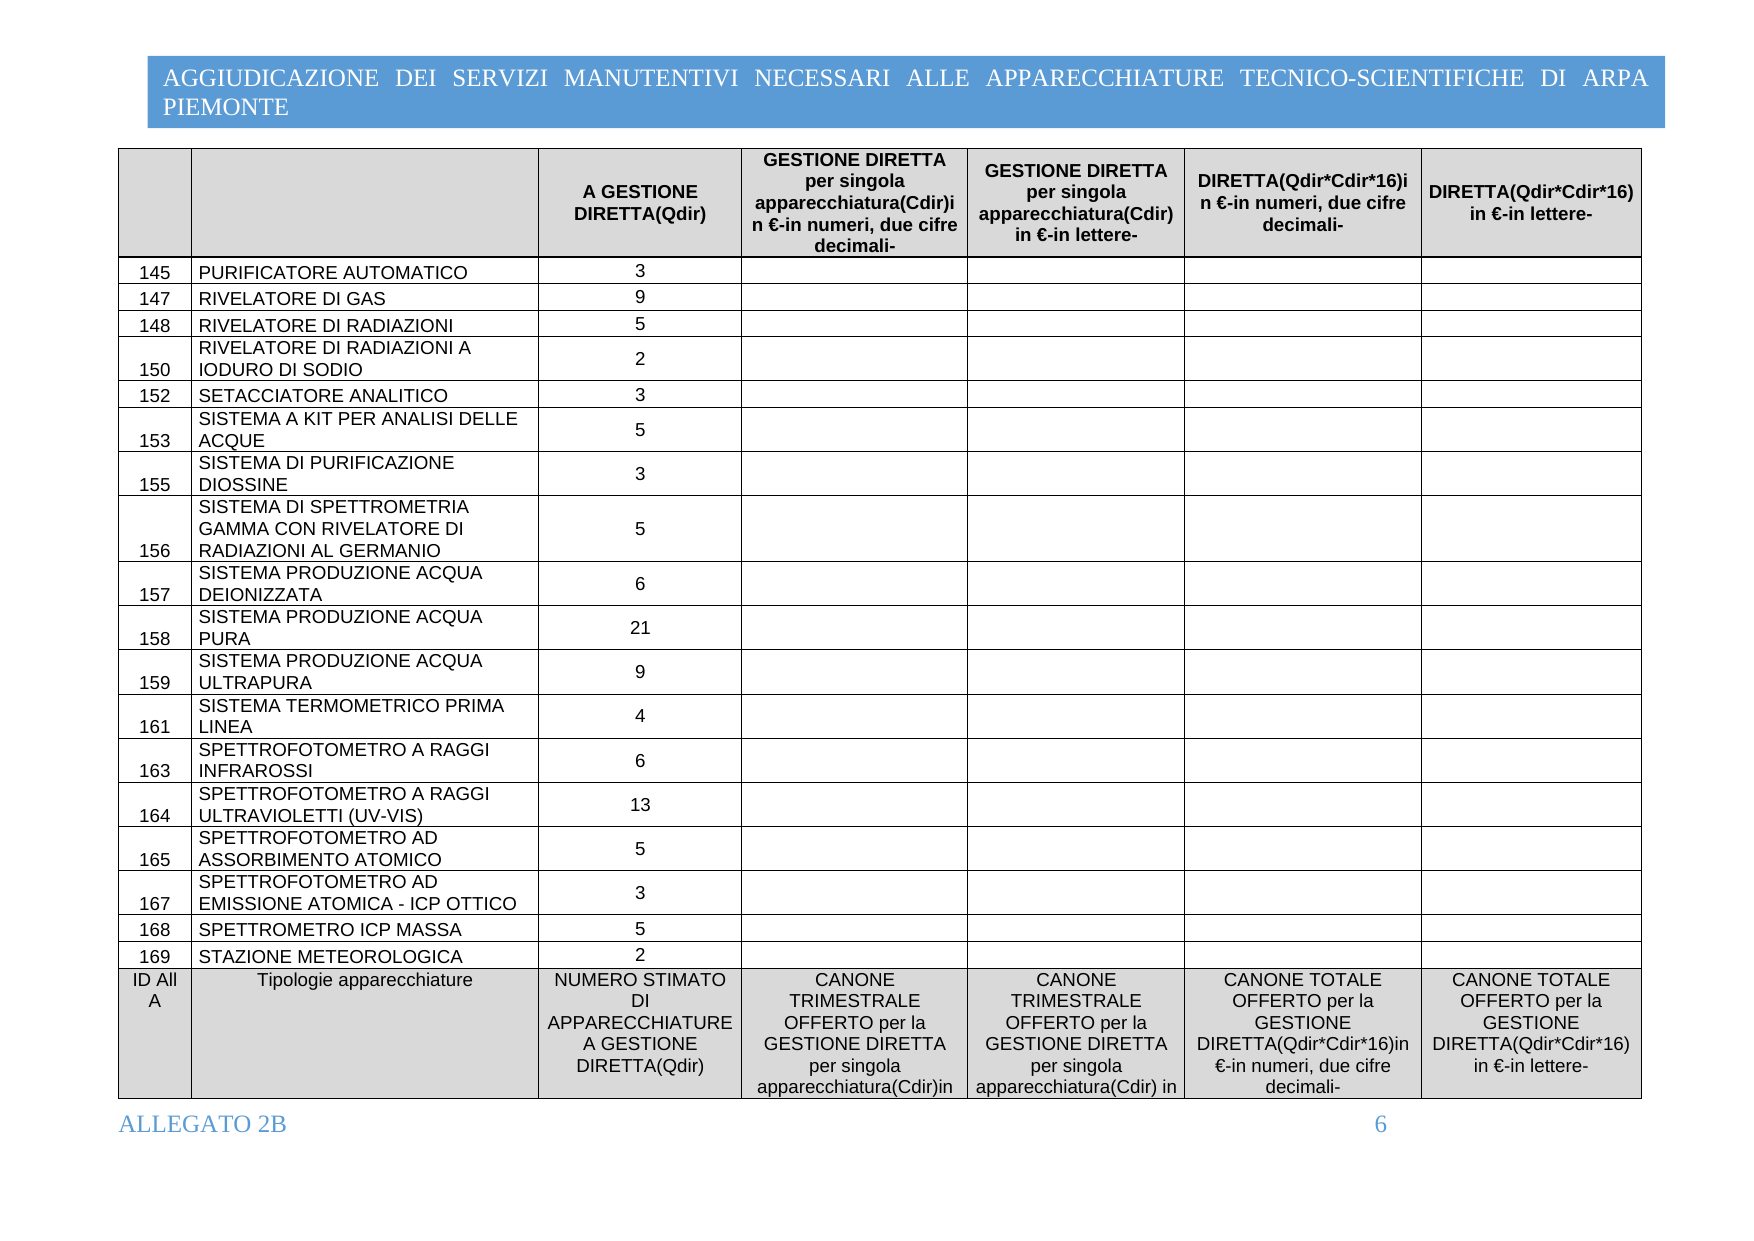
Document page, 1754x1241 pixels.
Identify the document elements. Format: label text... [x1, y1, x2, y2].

table_cell 6 [539, 562, 741, 605]
table_cell 5 [539, 915, 741, 941]
table_cell [1185, 381, 1421, 407]
table_cell [1422, 311, 1641, 336]
table_cell [1422, 606, 1641, 649]
table_cell 5 [539, 827, 741, 870]
table_cell [968, 606, 1184, 649]
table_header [192, 149, 538, 256]
table_cell [742, 284, 967, 309]
table_cell [1185, 284, 1421, 309]
table_cell 5 [539, 408, 741, 451]
table_cell [742, 606, 967, 649]
table_cell [1185, 650, 1421, 693]
table_cell SISTEMA TERMOMETRICO PRIMA LINEA [192, 695, 538, 738]
table_cell [742, 408, 967, 451]
table_cell 159 [119, 650, 191, 693]
table_cell [1185, 408, 1421, 451]
table_cell [742, 650, 967, 693]
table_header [539, 149, 741, 256]
table_cell 3 [539, 258, 741, 283]
table_cell SPETTROFOTOMETRO AD EMISSIONE ATOMICA - ICP OTTICO [192, 871, 538, 914]
table_cell [742, 739, 967, 782]
table_cell [742, 783, 967, 826]
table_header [742, 149, 967, 256]
table_cell 167 [119, 871, 191, 914]
table_cell 2 [539, 337, 741, 380]
table_cell SPETTROFOTOMETRO A RAGGI INFRAROSSI [192, 739, 538, 782]
table_cell [1422, 871, 1641, 914]
table_cell [1185, 452, 1421, 495]
table_cell SISTEMA PRODUZIONE ACQUA PURA [192, 606, 538, 649]
table_cell [742, 942, 967, 967]
table_cell [1185, 827, 1421, 870]
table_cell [1185, 969, 1421, 1098]
table_cell [968, 915, 1184, 941]
table_cell [742, 915, 967, 941]
table_cell [1422, 942, 1641, 967]
table_cell [968, 311, 1184, 336]
table_cell [1185, 562, 1421, 605]
table_cell [1422, 915, 1641, 941]
table_cell RIVELATORE DI RADIAZIONI A IODURO DI SODIO [192, 337, 538, 380]
table_cell SISTEMA PRODUZIONE ACQUA DEIONIZZATA [192, 562, 538, 605]
table_header ID All A [119, 149, 191, 256]
table_cell [1422, 650, 1641, 693]
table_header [1422, 149, 1641, 256]
table_cell [1422, 827, 1641, 870]
table_cell 157 [119, 562, 191, 605]
table_cell [1422, 496, 1641, 561]
table_cell [742, 695, 967, 738]
table_cell [742, 381, 967, 407]
table_cell [1422, 452, 1641, 495]
table_cell 5 [539, 311, 741, 336]
table_cell [968, 452, 1184, 495]
table_cell [742, 496, 967, 561]
table_cell SISTEMA PRODUZIONE ACQUA ULTRAPURA [192, 650, 538, 693]
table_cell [742, 969, 967, 1098]
table_cell RIVELATORE DI GAS [192, 284, 538, 309]
table_cell [1185, 695, 1421, 738]
table_cell [742, 871, 967, 914]
table_cell 145 [119, 258, 191, 283]
table_cell 21 [539, 606, 741, 649]
table_cell [742, 311, 967, 336]
table_cell [968, 337, 1184, 380]
table_cell 163 [119, 739, 191, 782]
table_cell 5 [539, 496, 741, 561]
table_cell [1422, 783, 1641, 826]
table_cell [968, 496, 1184, 561]
table_cell STAZIONE METEOROLOGICA [192, 942, 538, 967]
table_cell SPETTROMETRO ICP MASSA [192, 915, 538, 941]
table_cell 164 [119, 783, 191, 826]
table_cell [1422, 408, 1641, 451]
table_cell [968, 284, 1184, 309]
table_cell SPETTROFOTOMETRO AD ASSORBIMENTO ATOMICO [192, 827, 538, 870]
table_cell [1185, 496, 1421, 561]
table_cell 152 [119, 381, 191, 407]
table_cell [1185, 871, 1421, 914]
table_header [968, 149, 1184, 256]
table_cell [1185, 258, 1421, 283]
table_cell [1185, 606, 1421, 649]
table_cell 9 [539, 650, 741, 693]
table_cell 161 [119, 695, 191, 738]
table_cell 147 [119, 284, 191, 309]
table_cell [742, 258, 967, 283]
table_cell [1422, 284, 1641, 309]
table_cell [968, 695, 1184, 738]
table_cell 4 [539, 695, 741, 738]
table_cell SETACCIATORE ANALITICO [192, 381, 538, 407]
table_cell [742, 827, 967, 870]
table_cell [1422, 739, 1641, 782]
table_cell 158 [119, 606, 191, 649]
table_cell [968, 562, 1184, 605]
table_cell 9 [539, 284, 741, 309]
table_cell 155 [119, 452, 191, 495]
table_cell RIVELATORE DI RADIAZIONI [192, 311, 538, 336]
table_cell [742, 337, 967, 380]
table_cell ID All A [119, 969, 191, 1098]
table_cell [742, 562, 967, 605]
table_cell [539, 969, 741, 1098]
table_cell SISTEMA A KIT PER ANALISI DELLE ACQUE [192, 408, 538, 451]
table_cell [1185, 942, 1421, 967]
table_cell 148 [119, 311, 191, 336]
table_cell 153 [119, 408, 191, 451]
table_cell [968, 827, 1184, 870]
table_cell [968, 942, 1184, 967]
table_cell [968, 969, 1184, 1098]
table_cell [1185, 915, 1421, 941]
table_cell 6 [539, 739, 741, 782]
table_cell 168 [119, 915, 191, 941]
table_cell 3 [539, 871, 741, 914]
table_cell [968, 381, 1184, 407]
table_cell [1422, 337, 1641, 380]
table_cell [968, 408, 1184, 451]
table_cell [1185, 739, 1421, 782]
table_cell [968, 650, 1184, 693]
table_cell [1185, 783, 1421, 826]
table_cell [1422, 381, 1641, 407]
table_cell [1185, 337, 1421, 380]
table_cell PURIFICATORE AUTOMATICO [192, 258, 538, 283]
table_cell [1422, 695, 1641, 738]
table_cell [192, 969, 538, 1098]
table_cell [1185, 311, 1421, 336]
table_cell [1422, 562, 1641, 605]
table_cell [968, 258, 1184, 283]
table_cell 3 [539, 452, 741, 495]
table_cell 2 [539, 942, 741, 967]
table_cell [1422, 258, 1641, 283]
table_cell SISTEMA DI PURIFICAZIONE DIOSSINE [192, 452, 538, 495]
table_cell [742, 452, 967, 495]
table_cell 150 [119, 337, 191, 380]
table_cell SISTEMA DI SPETTROMETRIA GAMMA CON RIVELATORE DI RADIAZIONI AL GERMANIO [192, 496, 538, 561]
table_cell [968, 739, 1184, 782]
table_cell 165 [119, 827, 191, 870]
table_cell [1422, 969, 1641, 1098]
table_cell 169 [119, 942, 191, 967]
table_cell SPETTROFOTOMETRO A RAGGI ULTRAVIOLETTI (UV-VIS) [192, 783, 538, 826]
table_cell [968, 783, 1184, 826]
table_cell 13 [539, 783, 741, 826]
table_cell [968, 871, 1184, 914]
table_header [1185, 149, 1421, 256]
table_cell 156 [119, 496, 191, 561]
table_cell 3 [539, 381, 741, 407]
